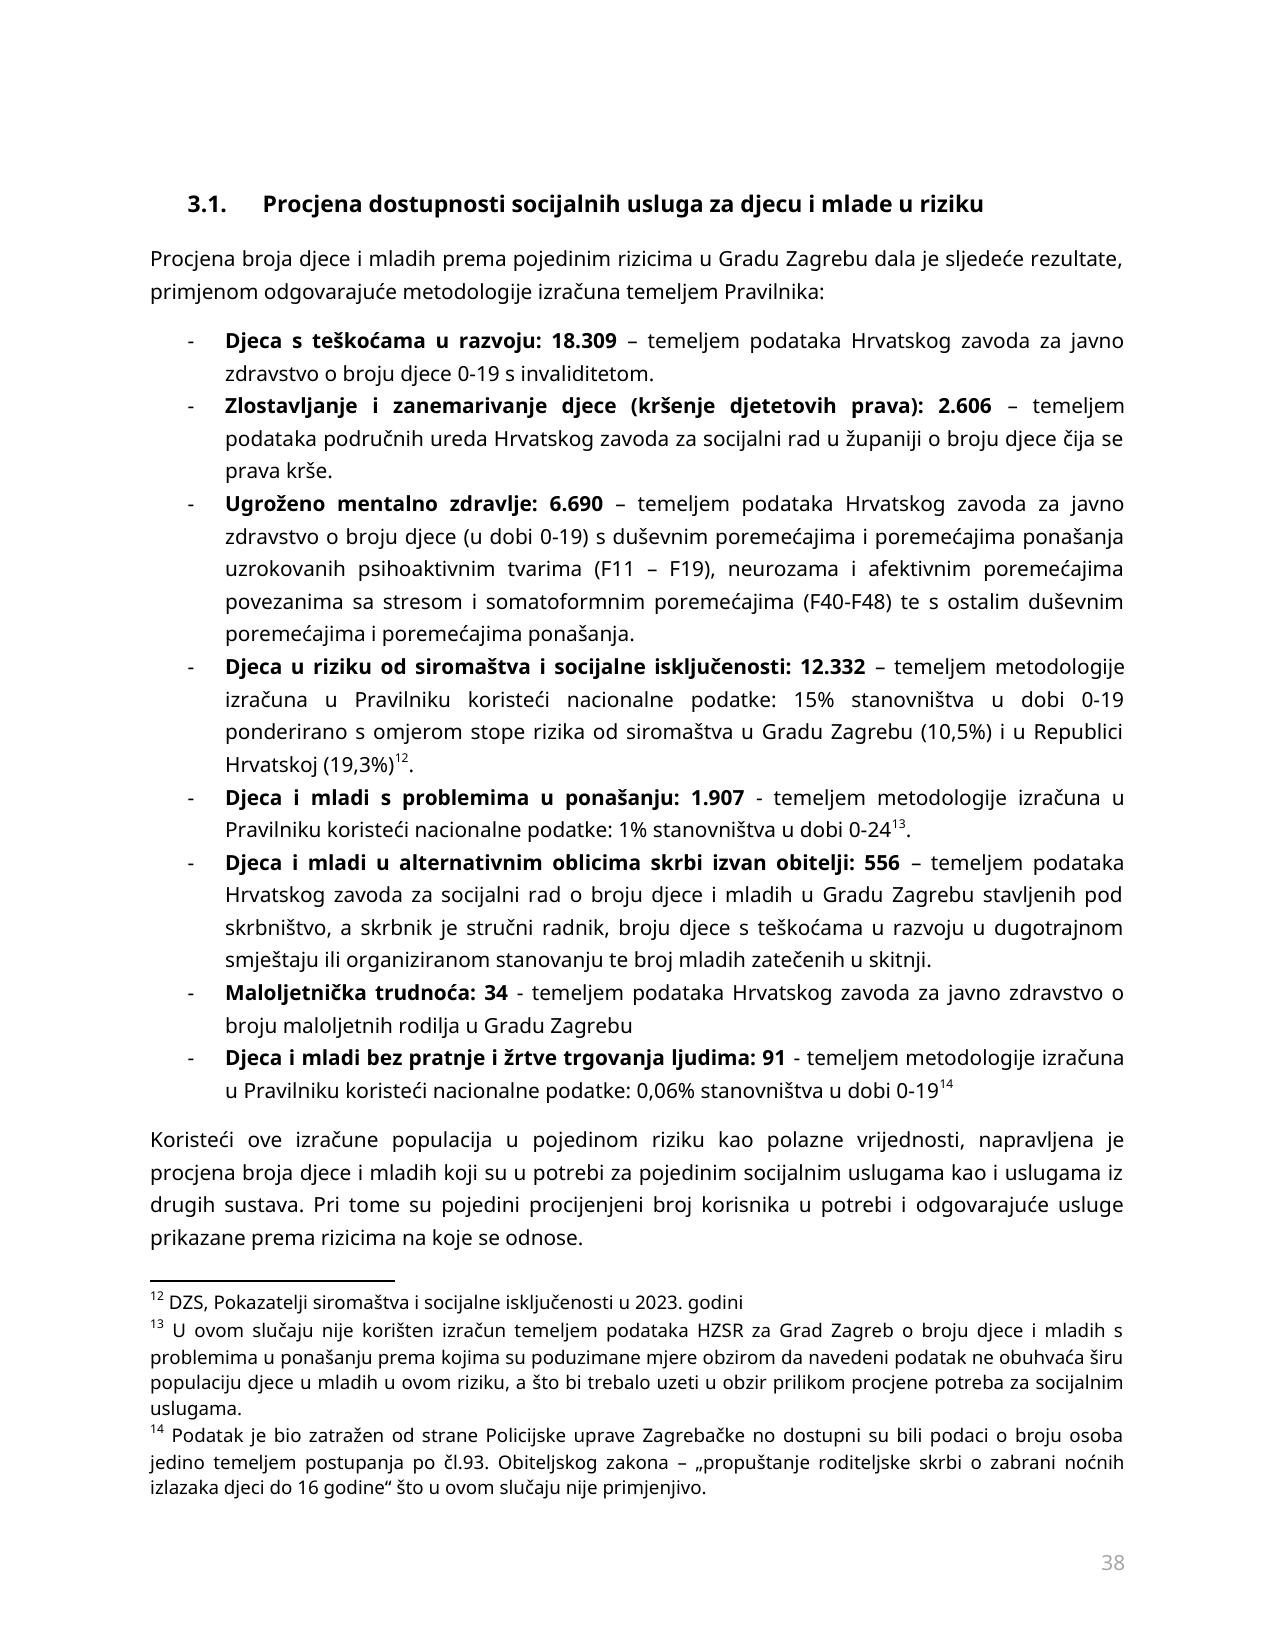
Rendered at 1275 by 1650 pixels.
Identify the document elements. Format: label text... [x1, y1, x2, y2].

list Maloljetnička trudnoća: 34 - temeljem podataka Hrvatskog zavoda za javno zdravstvo o broju maloljetnih rodilja u Gradu Zagrebu [187, 978, 1125, 1039]
subtitle Procjena dostupnosti socijalnih usluga za djecu i mlade u riziku [187, 187, 1125, 219]
list Djeca i mladi bez pratnje i žrtve trgovanja ljudima: 91 - temeljem metodologije izračuna u Pravilniku koristeći nacionalne podatke: 0,06% stanovništva u dobi 0-19 [187, 1043, 1125, 1104]
list Djeca i mladi u alternativnim oblicima skrbi izvan obitelji: 556 – temeljem podataka Hrvatskog zavoda za socijalni rad o broju djece i mladih u Gradu Zagrebu stavljenih pod skrbništvo, a skrbnik je stručni radnik, broju djece s teškoćama u razvoju u dugotrajnom smještaju ili organiziranom stanovanju te broj mladih zatečenih u skitnji. [187, 848, 1125, 974]
list Djeca s teškoćama u razvoju: 18.309 – temeljem podataka Hrvatskog zavoda za javno zdravstvo o broju djece 0-19 s invaliditetom. [187, 326, 1125, 387]
list Ugroženo mentalno zdravlje: 6.690 – temeljem podataka Hrvatskog zavoda za javno zdravstvo o broju djece (u dobi 0-19) s duševnim poremećajima i poremećajima ponašanja uzrokovanih psihoaktivnim tvarima (F11 – F19), neurozama i afektivnim poremećajima povezanima sa stresom i somatoformnim poremećajima (F40-F48) te s ostalim duševnim poremećajima i poremećajima ponašanja. [187, 489, 1125, 648]
list Zlostavljanje i zanemarivanje djece (kršenje djetetovih prava): 2.606 – temeljem podataka područnih ureda Hrvatskog zavoda za socijalni rad u županiji o broju djece čija se prava krše. [187, 391, 1125, 485]
list Djeca u riziku od siromaštva i socijalne isključenosti: 12.332 – temeljem metodologije izračuna u Pravilniku koristeći nacionalne podatke: 15% stanovništva u dobi 0-19 ponderirano s omjerom stope rizika od siromaštva u Gradu Zagrebu (10,5%) i u Republici Hrvatskoj (19,3%). [187, 652, 1125, 778]
list Djeca i mladi s problemima u ponašanju: 1.907 - temeljem metodologije izračuna u Pravilniku koristeći nacionalne podatke: 1% stanovništva u dobi 0-24. [187, 783, 1125, 844]
text Koristeći ove izračune populacija u pojedinom riziku kao polazne vrijednosti, napravljena je procjena broja djece i mladih koji su u potrebi za pojedinim socijalnim uslugama kao i uslugama iz drugih sustava. Pri tome su pojedini procijenjeni broj korisnika u potrebi i odgovarajuće usluge prikazane prema rizicima na koje se odnose. [150, 1125, 1125, 1252]
text Procjena broja djece i mladih prema pojedinim rizicima u Gradu Zagrebu dala je sljedeće rezultate, primjenom odgovarajuće metodologije izračuna temeljem Pravilnika: [150, 244, 1125, 305]
